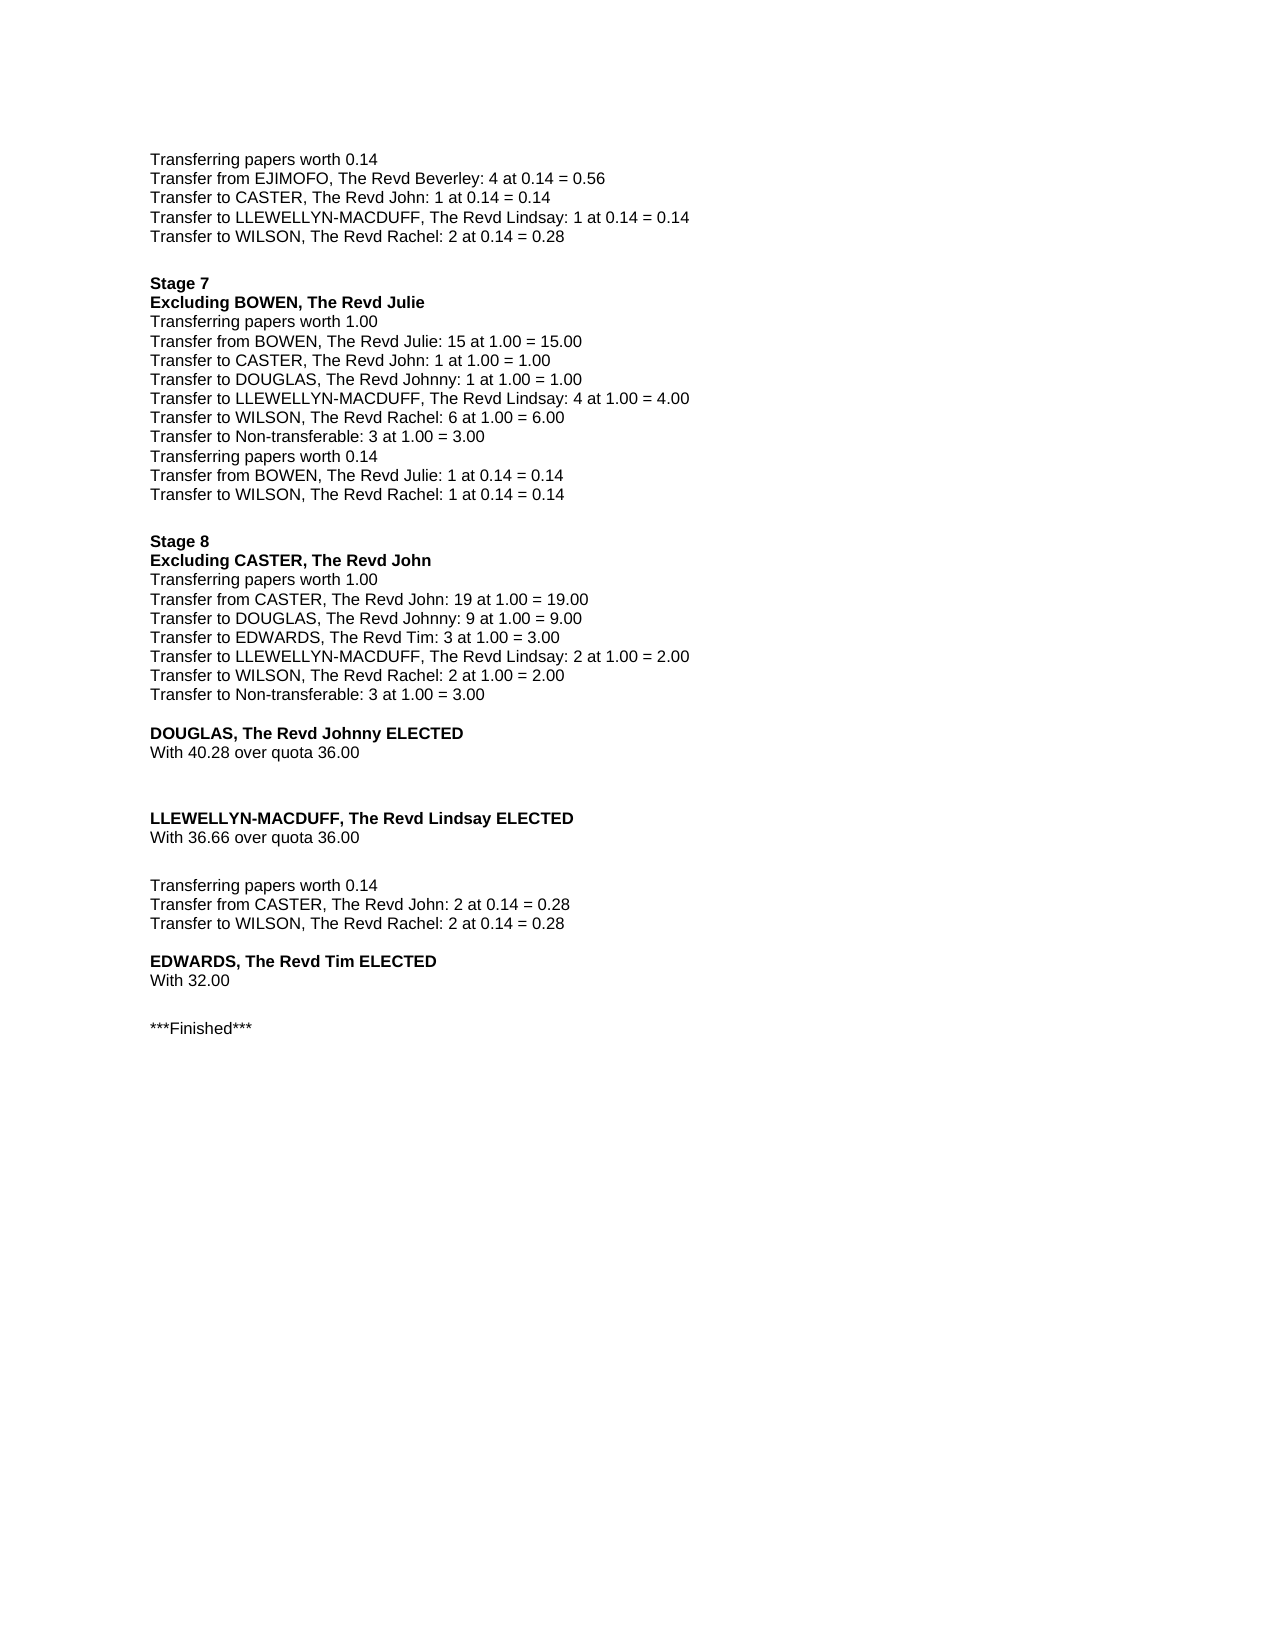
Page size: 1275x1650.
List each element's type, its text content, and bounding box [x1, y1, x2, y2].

text Transfer to EDWARDS, The Revd Tim: 3 at 1.00 = 3.00 [150, 628, 1125, 647]
text Transfer to DOUGLAS, The Revd Johnny: 9 at 1.00 = 9.00 [150, 608, 1125, 628]
text With 32.00 [150, 971, 1125, 990]
text Transfer to WILSON, The Revd Rachel: 2 at 1.00 = 2.00 [150, 666, 1125, 685]
text With 36.66 over quota 36.00 [150, 828, 1125, 847]
text Transfer to Non-transferable: 3 at 1.00 = 3.00 [150, 685, 1125, 704]
text LLEWELLYN-MACDUFF, The Revd Lindsay ELECTED [150, 809, 1125, 828]
text Excluding CASTER, The Revd John [150, 551, 1125, 570]
text Transferring papers worth 1.00 [150, 312, 1125, 331]
text DOUGLAS, The Revd Johnny ELECTED [150, 723, 1125, 743]
text Transfer to LLEWELLYN-MACDUFF, The Revd Lindsay: 1 at 0.14 = 0.14 [150, 207, 1125, 227]
text Transferring papers worth 1.00 [150, 570, 1125, 589]
text Transfer to CASTER, The Revd John: 1 at 0.14 = 0.14 [150, 188, 1125, 207]
text Transfer from CASTER, The Revd John: 2 at 0.14 = 0.28 [150, 894, 1125, 914]
text Stage 8 [150, 532, 1125, 551]
text With 40.28 over quota 36.00 [150, 743, 1125, 762]
text Transferring papers worth 0.14 [150, 875, 1125, 894]
text Transfer to WILSON, The Revd Rachel: 1 at 0.14 = 0.14 [150, 485, 1125, 504]
text Transfer to Non-transferable: 3 at 1.00 = 3.00 [150, 427, 1125, 446]
text Transfer to LLEWELLYN-MACDUFF, The Revd Lindsay: 2 at 1.00 = 2.00 [150, 647, 1125, 666]
text Transferring papers worth 0.14 [150, 150, 1125, 169]
text Transfer to CASTER, The Revd John: 1 at 1.00 = 1.00 [150, 351, 1125, 370]
text Transfer to WILSON, The Revd Rachel: 2 at 0.14 = 0.28 [150, 227, 1125, 246]
text Excluding BOWEN, The Revd Julie [150, 293, 1125, 312]
text Stage 7 [150, 274, 1125, 293]
text Transfer to LLEWELLYN-MACDUFF, The Revd Lindsay: 4 at 1.00 = 4.00 [150, 389, 1125, 408]
text ***Finished*** [150, 1018, 1125, 1038]
text Transfer from BOWEN, The Revd Julie: 1 at 0.14 = 0.14 [150, 466, 1125, 485]
text Transfer from EJIMOFO, The Revd Beverley: 4 at 0.14 = 0.56 [150, 169, 1125, 188]
text Transfer from BOWEN, The Revd Julie: 15 at 1.00 = 15.00 [150, 331, 1125, 351]
text EDWARDS, The Revd Tim ELECTED [150, 952, 1125, 971]
text Transfer from CASTER, The Revd John: 19 at 1.00 = 19.00 [150, 589, 1125, 608]
text Transferring papers worth 0.14 [150, 446, 1125, 466]
text Transfer to WILSON, The Revd Rachel: 6 at 1.00 = 6.00 [150, 408, 1125, 427]
text Transfer to DOUGLAS, The Revd Johnny: 1 at 1.00 = 1.00 [150, 370, 1125, 389]
text Transfer to WILSON, The Revd Rachel: 2 at 0.14 = 0.28 [150, 914, 1125, 933]
